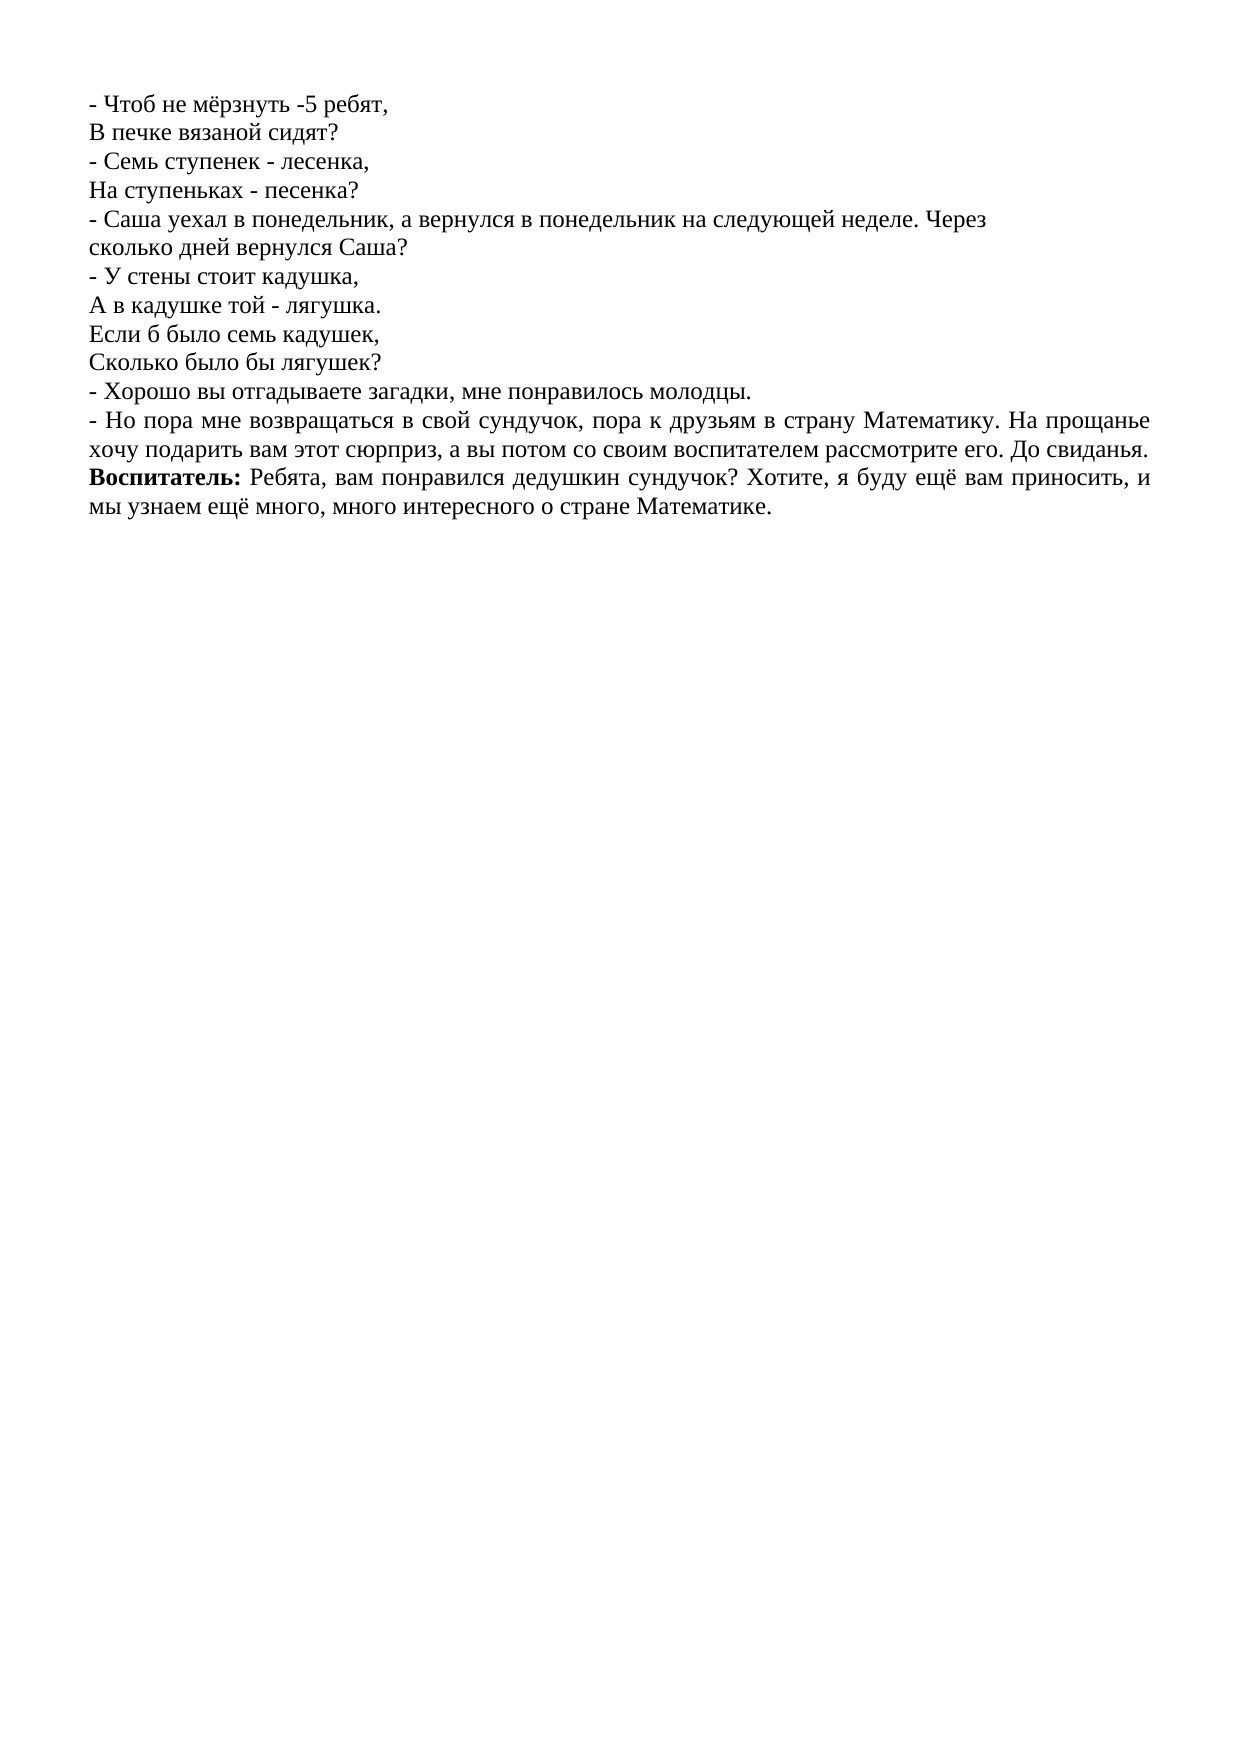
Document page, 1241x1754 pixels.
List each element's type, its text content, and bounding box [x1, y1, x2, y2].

text - Саша уехал в понедельник, а вернулся в понедельник на следующей неделе. Через [89, 204, 1152, 232]
text - Но пора мне возвращаться в свой сундучок, пора к друзьям в страну Математику. На прощанье хочу подарить вам этот сюрприз, а вы потом со своим воспитателем рассмотрите его. До свиданья. [89, 405, 1152, 462]
text - Семь ступенек - лесенка, [89, 146, 1152, 175]
text На ступеньках - песенка? [89, 175, 1152, 204]
text сколько дней вернулся Саша? [89, 232, 1152, 261]
text - Хорошо вы отгадываете загадки, мне понравилось молодцы. [89, 376, 1152, 405]
text В печке вязаной сидят? [89, 117, 1152, 146]
text Воспитатель: Ребята, вам понравился дедушкин сундучок? Хотите, я буду ещё вам приносить, и мы узнаем ещё много, много интересного о стране Математике. [89, 462, 1152, 520]
text А в кадушке той - лягушка. [89, 290, 1152, 319]
text - У стены стоит кадушка, [89, 261, 1152, 290]
text - Чтоб не мёрзнуть -5 ребят, [89, 89, 1152, 117]
text Сколько было бы лягушек? [89, 347, 1152, 376]
text Если б было семь кадушек, [89, 319, 1152, 347]
